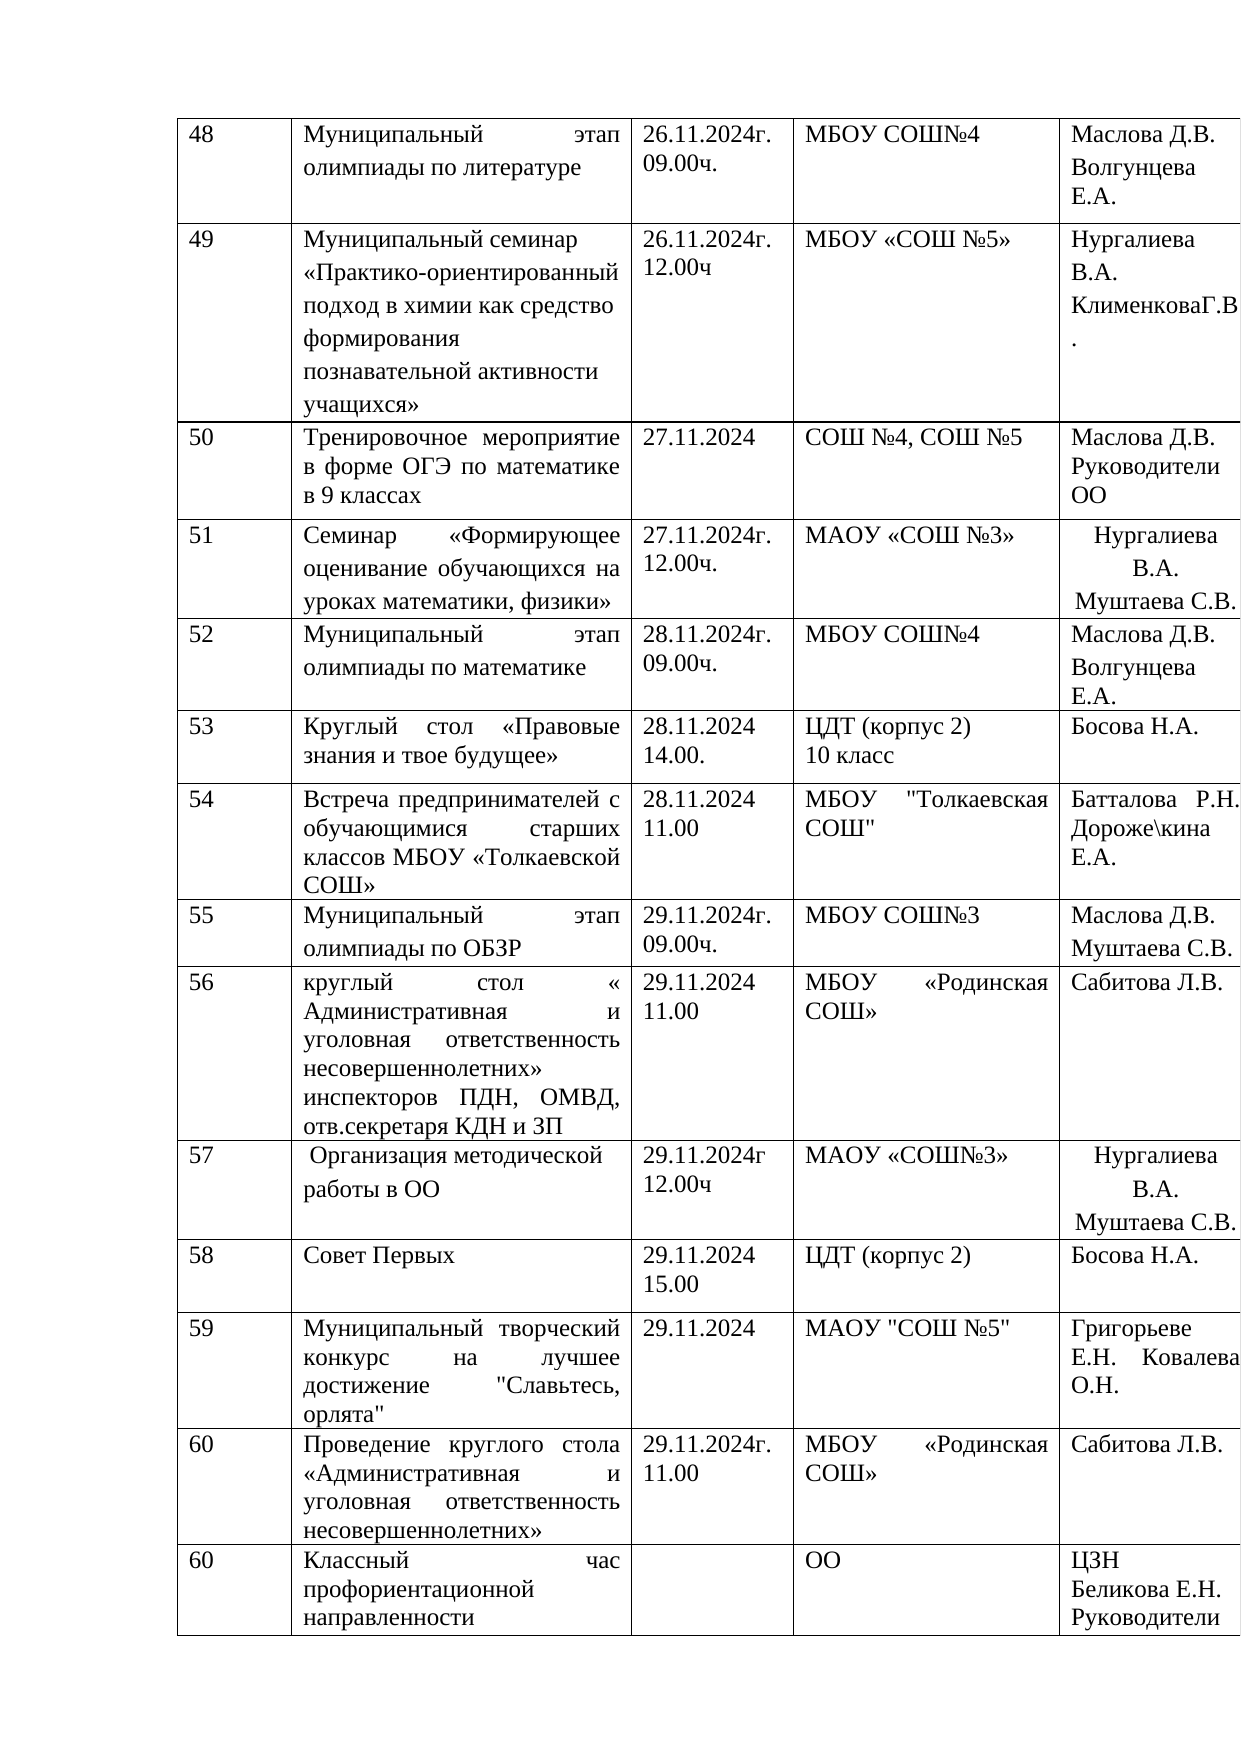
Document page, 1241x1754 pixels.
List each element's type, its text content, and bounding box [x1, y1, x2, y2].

table_cell Муниципальный этап олимпиады по литературе [292, 119, 631, 223]
table_cell 29.11.2024 15.00 [632, 1240, 793, 1312]
table_cell 28.11.2024 14.00. [632, 711, 793, 783]
table_cell Организация методической работы в ОО [292, 1141, 631, 1239]
table_cell 53 [178, 711, 291, 783]
table_cell ЦДТ (корпус 2) 10 класс [794, 711, 1059, 783]
table_cell МАОУ «СОШ №3» [794, 520, 1059, 618]
table_cell МБОУ «Родинская СОШ» [794, 1429, 1059, 1544]
table_cell 48 [178, 119, 291, 223]
table_cell Проведение круглого стола «Административная и уголовная ответственность несовершеннолетних» [292, 1429, 631, 1544]
table_cell МБОУ «Родинская СОШ» [794, 967, 1059, 1139]
table_cell Босова Н.А. [1060, 1240, 1240, 1312]
table_cell 26.11.2024г. 12.00ч [632, 224, 793, 421]
table_cell Маслова Д.В. Волгунцева Е.А. [1060, 619, 1240, 710]
table_cell 51 [178, 520, 291, 618]
table_cell Маслова Д.В. Руководители ОО [1060, 423, 1240, 519]
table_cell 54 [178, 784, 291, 899]
table_cell Тренировочное мероприятие в форме ОГЭ по математике в 9 классах [292, 423, 631, 519]
table_cell Сабитова Л.В. [1060, 967, 1240, 1139]
table_cell 29.11.2024г. 09.00ч. [632, 900, 793, 966]
table_cell МБОУ «СОШ №5» [794, 224, 1059, 421]
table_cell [1060, 1545, 1240, 1635]
table_cell Семинар «Формирующее оценивание обучающихся на уроках математики, физики» [292, 520, 631, 618]
table_cell Григорьеве Е.Н. Ковалева О.Н. [1060, 1313, 1240, 1428]
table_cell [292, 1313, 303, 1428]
table_cell МАОУ «СОШ№3» [794, 1141, 1059, 1239]
table_cell 60 [178, 1429, 291, 1544]
table_cell 29.11.2024 [632, 1313, 793, 1428]
table_cell Маслова Д.В. Муштаева С.В. [1060, 900, 1240, 966]
table_cell 27.11.2024г. 12.00ч. [632, 520, 793, 618]
table_cell 55 [178, 900, 291, 966]
table_cell Круглый стол «Правовые знания и твое будущее» [292, 711, 631, 783]
table_cell 58 [178, 1240, 291, 1312]
table_cell 27.11.2024 [632, 423, 793, 519]
table_cell МБОУ "Толкаевская СОШ" [794, 784, 1059, 899]
table_cell Нургалиева В.А. Муштаева С.В. [1060, 520, 1240, 618]
table_cell МАОУ "СОШ №5" [794, 1313, 1059, 1428]
table_cell 60 [178, 1545, 291, 1635]
table_cell 50 [178, 423, 291, 519]
table_cell 26.11.2024г. 09.00ч. [632, 119, 793, 223]
table_cell ОО [794, 1545, 1059, 1635]
table_cell 28.11.2024г. 09.00ч. [632, 619, 793, 710]
table_cell 59 [178, 1313, 291, 1428]
table_cell 29.11.2024г 12.00ч [632, 1141, 793, 1239]
table_cell Босова Н.А. [1060, 711, 1240, 783]
table_cell 49 [178, 224, 291, 421]
table_cell ЦДТ (корпус 2) [794, 1240, 1059, 1312]
table_cell Муниципальный творческий конкурс на лучшее достижение "Славьтесь, орлята" [384, 1313, 631, 1428]
table_cell Муниципальный этап олимпиады по математике [292, 619, 631, 710]
table_cell 28.11.2024 11.00 [632, 784, 793, 899]
table_cell 29.11.2024г. 11.00 [632, 1429, 793, 1544]
table_cell СОШ №4, СОШ №5 [794, 423, 1059, 519]
table_cell Совет Первых [292, 1240, 631, 1312]
table_cell МБОУ СОШ№4 [794, 119, 1059, 223]
table_cell Встреча предпринимателей с обучающимися старших классов МБОУ «Толкаевской СОШ» [292, 784, 631, 899]
table_cell Муниципальный этап олимпиады по ОБЗР [292, 900, 631, 966]
table_cell 29.11.2024 11.00 [632, 967, 793, 1139]
table_cell [632, 1545, 793, 1635]
table_cell МБОУ СОШ№3 [794, 900, 1059, 966]
table_cell Батталова Р.Н. Дороже\кина Е.А. [1060, 784, 1240, 899]
table_cell Нургалиева В.А. КлименковаГ.В. [1060, 224, 1240, 421]
table_cell 56 [178, 967, 291, 1139]
table_cell МБОУ СОШ№4 [794, 619, 1059, 710]
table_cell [292, 1545, 631, 1635]
table_cell 52 [178, 619, 291, 710]
table_cell Нургалиева В.А. Муштаева С.В. [1060, 1141, 1240, 1239]
table_cell круглый стол « Административная и уголовная ответственность несовершеннолетних» инспекторов ПДН, ОМВД, отв.секретаря КДН и ЗП [292, 967, 631, 1139]
table_cell Муниципальный семинар «Практико-ориентированный подход в химии как средство формирования познавательной активности учащихся» [292, 224, 631, 421]
table_cell 57 [178, 1141, 291, 1239]
table_cell Сабитова Л.В. [1060, 1429, 1240, 1544]
table_cell Маслова Д.В. Волгунцева Е.А. [1060, 119, 1240, 223]
